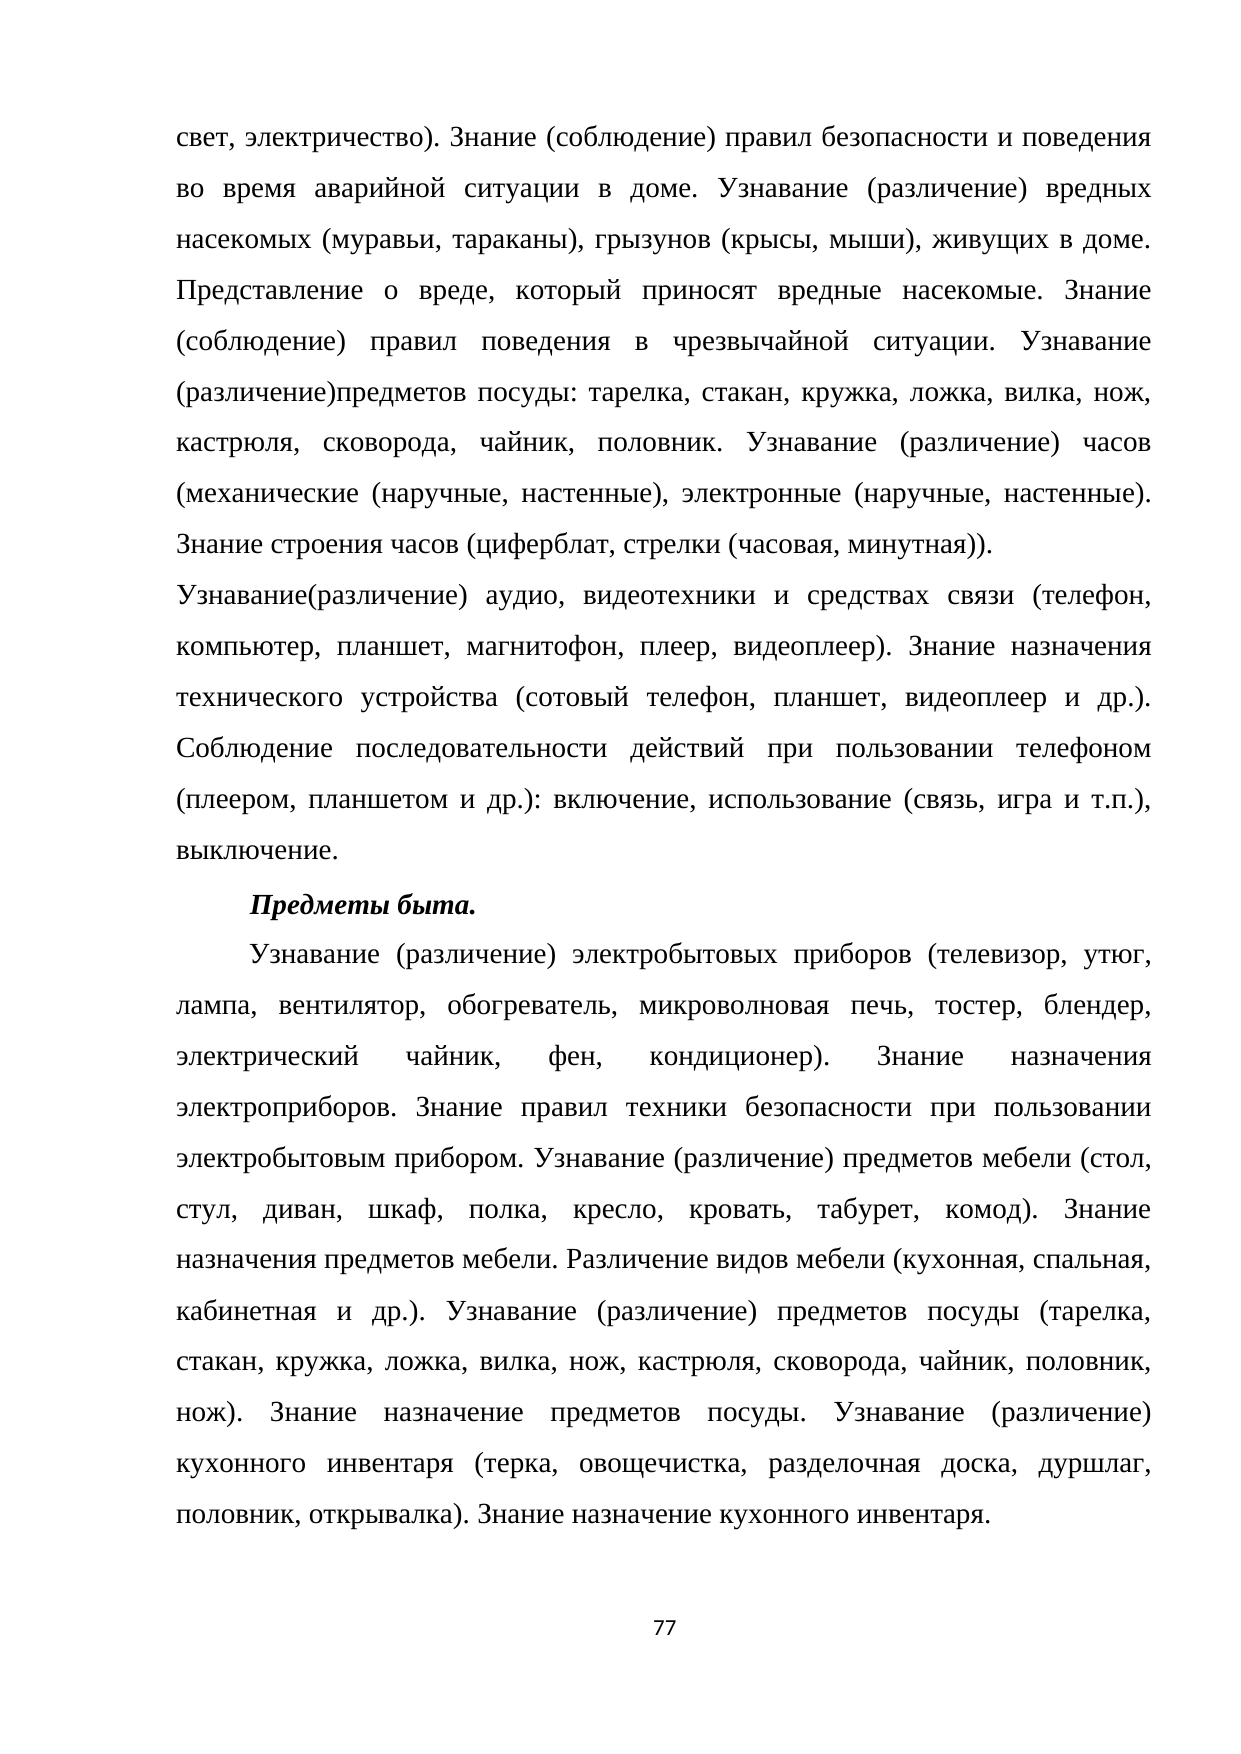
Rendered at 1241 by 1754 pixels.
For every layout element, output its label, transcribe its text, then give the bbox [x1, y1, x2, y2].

text Узнавание(различение) аудио, видеотехники и средствах связи (телефон, компьютер, планшет, магнитофон, плеер, видеоплеер). Знание назначения технического устройства (сотовый телефон, планшет, видеоплеер и др.). Соблюдение последовательности действий при пользовании телефоном (плеером, планшетом и др.): включение, использование (связь, игра и т.п.), выключение. [176, 577, 1152, 866]
text Узнавание (различение) электробытовых приборов (телевизор, утюг, лампа, вентилятор, обогреватель, микроволновая печь, тостер, блендер, электрический чайник, фен, кондиционер). Знание назначения электроприборов. Знание правил техники безопасности при пользовании электробытовым прибором. Узнавание (различение) предметов мебели (стол, стул, диван, шкаф, полка, кресло, кровать, табурет, комод). Знание назначения предметов мебели. Различение видов мебели (кухонная, спальная, кабинетная и др.). Узнавание (различение) предметов посуды (тарелка, стакан, кружка, ложка, вилка, нож, кастрюля, сковорода, чайник, половник, нож). Знание назначение предметов посуды. Узнавание (различение) кухонного инвентаря (терка, овощечистка, разделочная доска, дуршлаг, половник, открывалка). Знание назначение кухонного инвентаря. [176, 936, 1152, 1530]
text Предметы быта. [249, 887, 1179, 921]
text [176, 119, 1152, 560]
